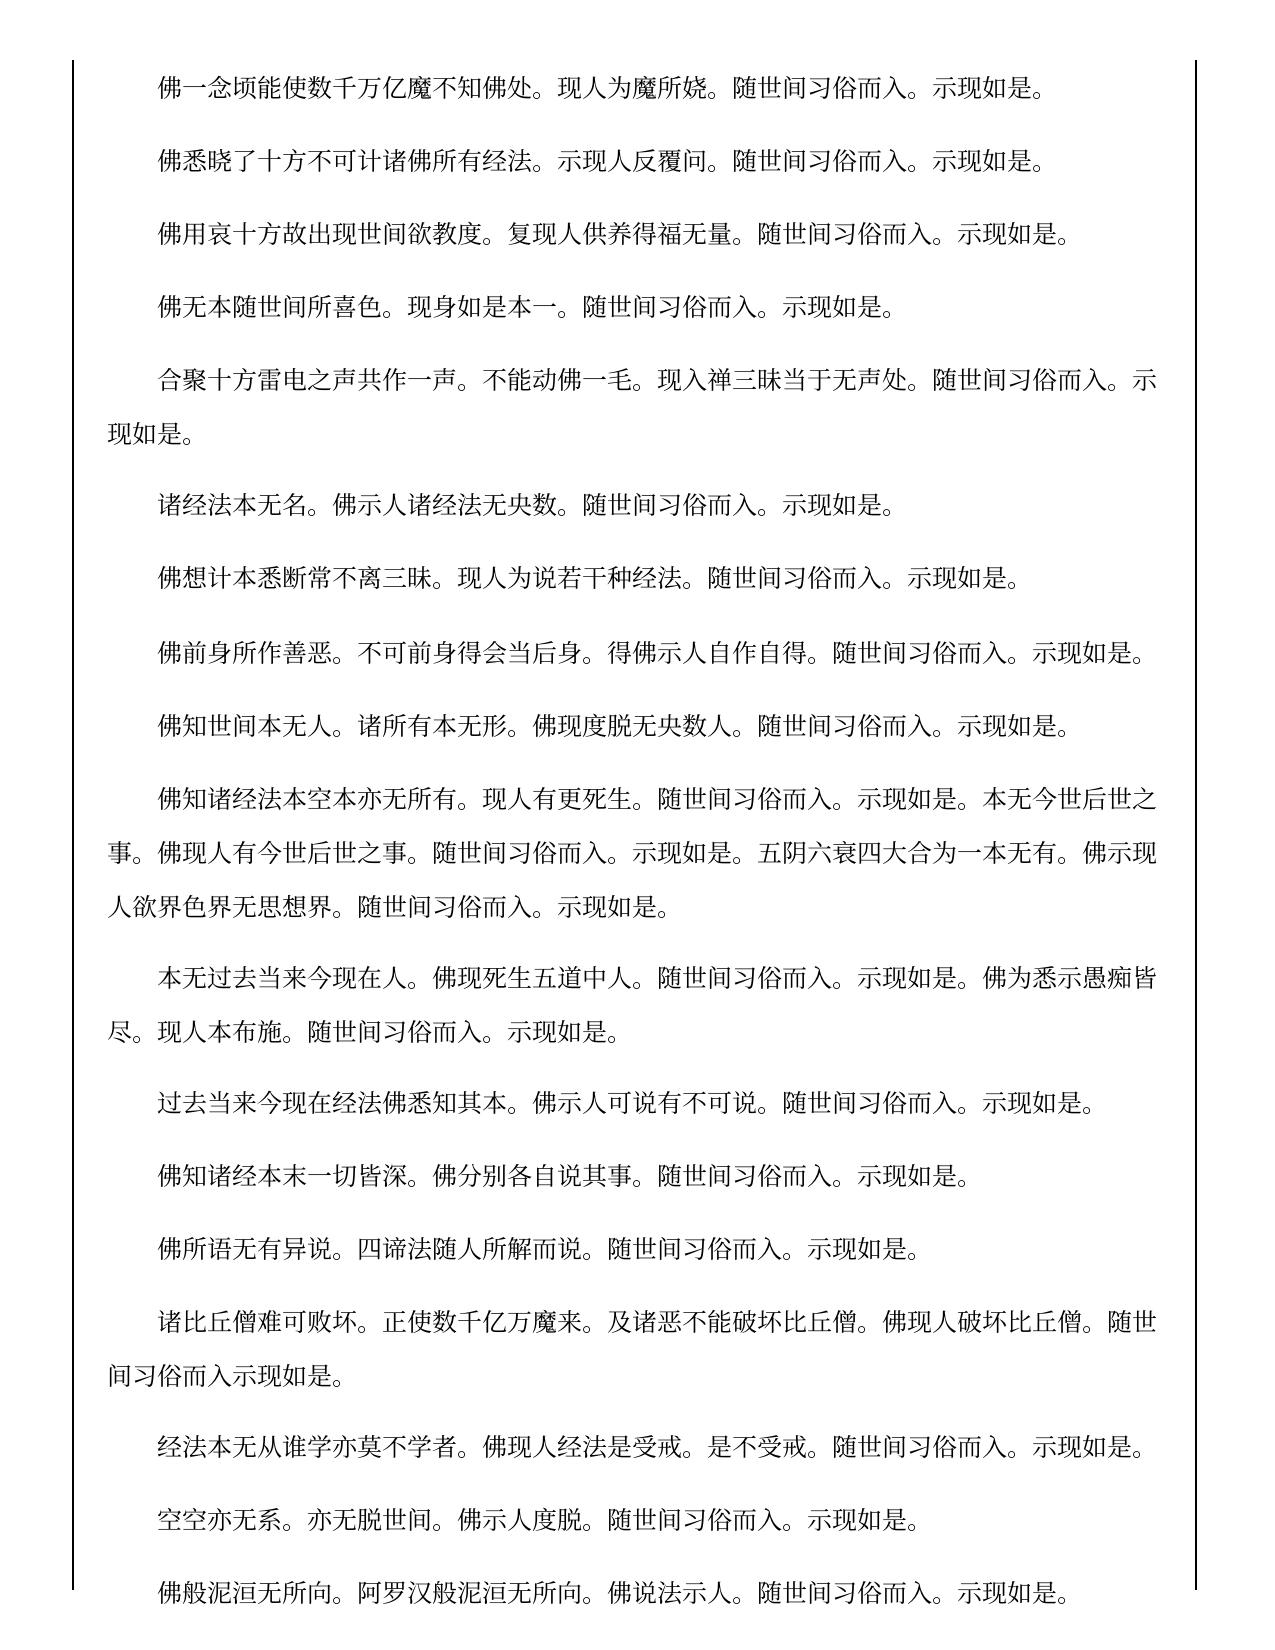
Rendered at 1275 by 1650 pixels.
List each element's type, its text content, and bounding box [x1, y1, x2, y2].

text 诸比丘僧难可败坏。正使数千亿万魔来。及诸恶不能破坏比丘僧。佛现人破坏比丘僧。随世间习俗而入示现如是。 [107, 1303, 1159, 1393]
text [157, 1574, 1084, 1609]
text 经法本无从谁学亦莫不学者。佛现人经法是受戒。是不受戒。随世间习俗而入。示现如是。空空亦无系。亦无脱世间。佛示人度脱。随世间习俗而入。示现如是。 [157, 1428, 1159, 1537]
text 佛前身所作善恶。不可前身得会当后身。得佛示人自作自得。随世间习俗而入。示现如是。佛知世间本无人。诸所有本无形。佛现度脱无央数人。随世间习俗而入。示现如是。 [157, 634, 1159, 742]
text 佛所语无有异说。四谛法随人所解而说。随世间习俗而入。示现如是。 [157, 1230, 1195, 1266]
text 佛一念顷能使数千万亿魔不知佛处。现人为魔所娆。随世间习俗而入。示现如是。 佛悉晓了十方不可计诸佛所有经法。示现人反覆问。随世间习俗而入。示现如是。 佛用哀十方故出现世间欲教度。复现人供养得福无量。随世间习俗而入。示现如是。佛无本随世间所喜色。现身如是本一。随世间习俗而入。示现如是。 [157, 69, 1084, 323]
text 合聚十方雷电之声共作一声。不能动佛一毛。现入禅三昧当于无声处。随世间习俗而入。示现如是。 [107, 361, 1159, 451]
text 过去当来今现在经法佛悉知其本。佛示人可说有不可说。随世间习俗而入。示现如是。佛知诸经本末一切皆深。佛分别各自说其事。随世间习俗而入。示现如是。 [157, 1084, 1109, 1193]
text 本无过去当来今现在人。佛现死生五道中人。随世间习俗而入。示现如是。佛为悉示愚痴皆尽。现人本布施。随世间习俗而入。示现如是。 [107, 959, 1159, 1049]
text 佛知诸经法本空本亦无所有。现人有更死生。随世间习俗而入。示现如是。本无今世后世之事。佛现人有今世后世之事。随世间习俗而入。示现如是。五阴六衰四大合为一本无有。佛示现人欲界色界无思想界。随世间习俗而入。示现如是。 [107, 779, 1159, 924]
text 佛想计本悉断常不离三昧。现人为说若干种经法。随世间习俗而入。示现如是。 [157, 559, 1195, 594]
text 诸经法本无名。佛示人诸经法无央数。随世间习俗而入。示现如是。 [157, 486, 1195, 522]
